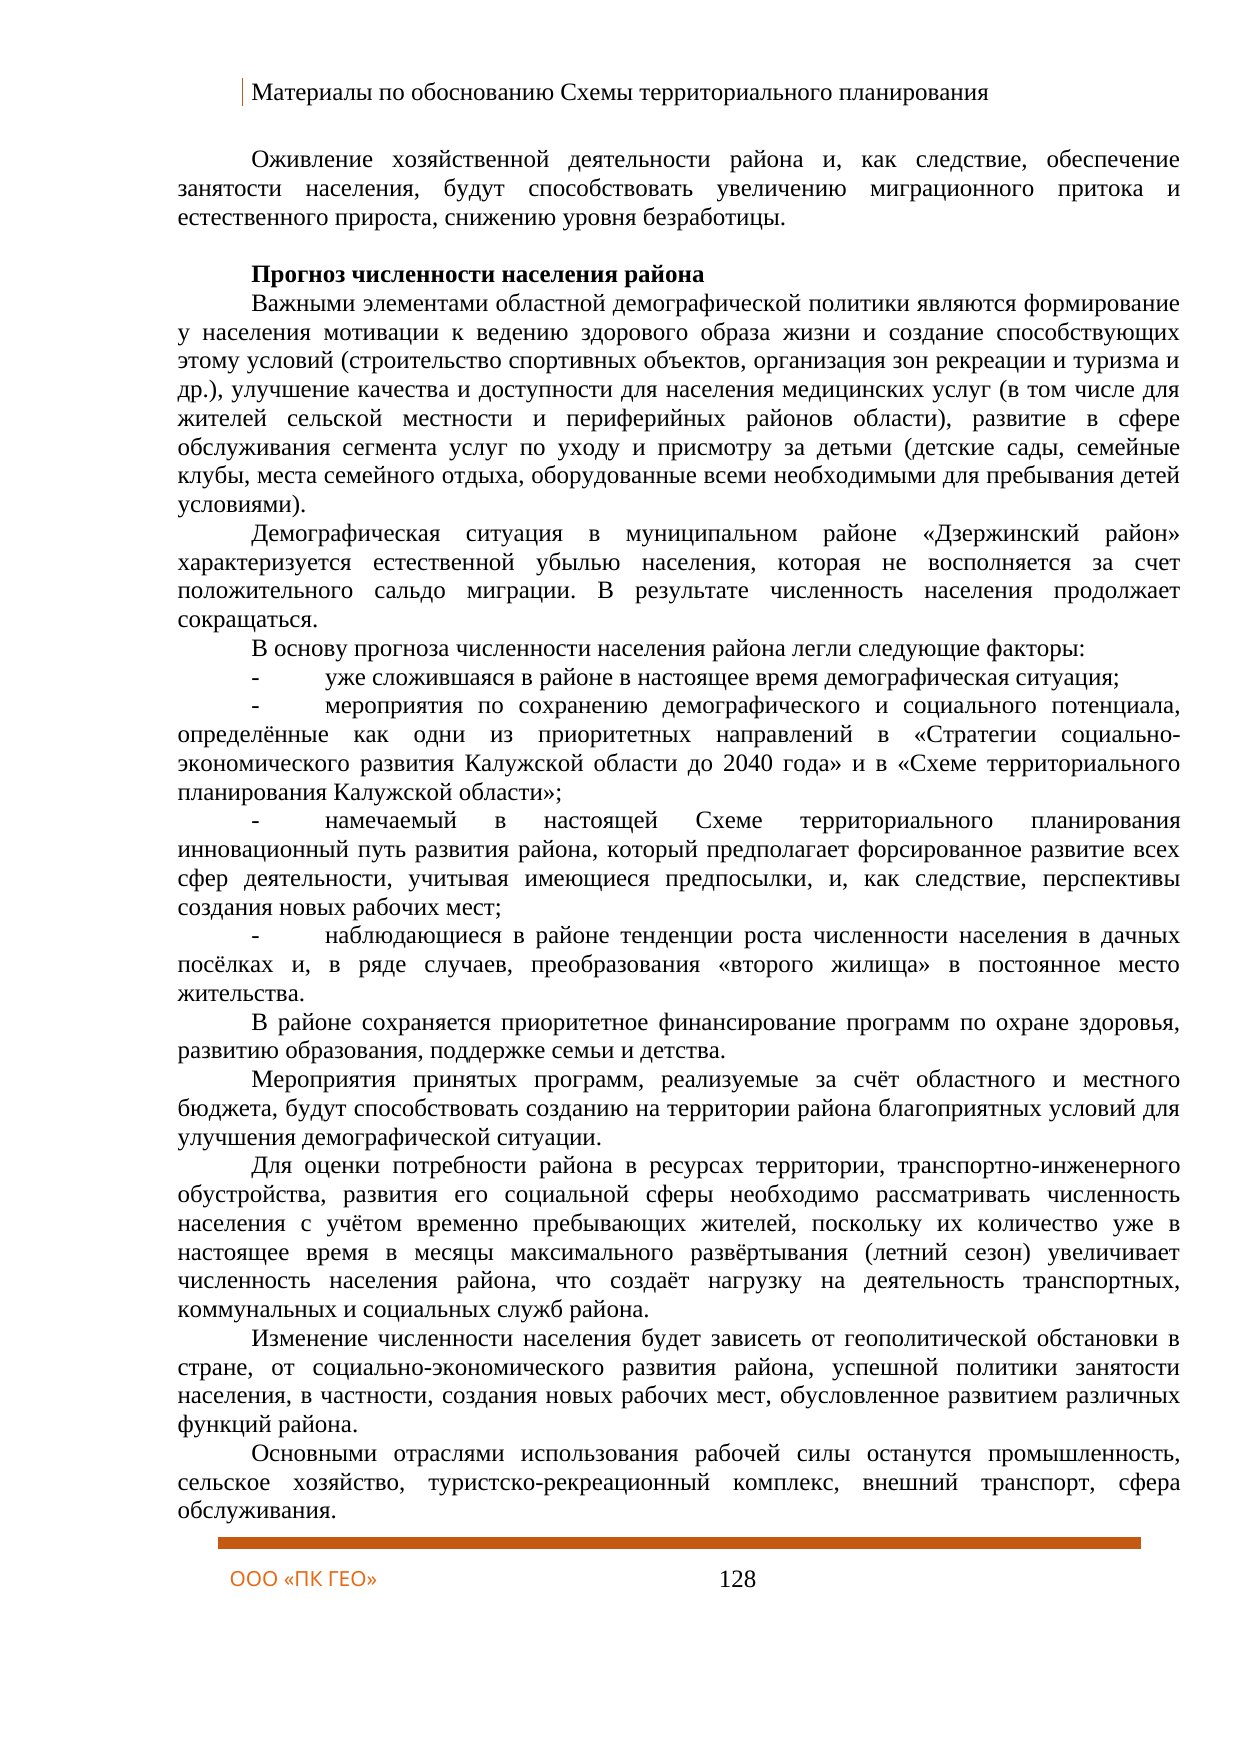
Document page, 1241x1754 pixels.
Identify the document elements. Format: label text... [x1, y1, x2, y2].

text В районе сохраняется приоритетное финансирование программ по охране здоровья, развитию образования, поддержке семьи и детства. [177, 1007, 1181, 1064]
text Основными отраслями использования рабочей силы останутся промышленность, сельское хозяйство, туристско-рекреационный комплекс, внешний транспорт, сфера обслуживания. [177, 1438, 1181, 1524]
text Важными элементами областной демографической политики являются формирование у населения мотивации к ведению здорового образа жизни и создание способствующих этому условий (строительство спортивных объектов, организация зон рекреации и туризма и др.), улучшение качества и доступности для населения медицинских услуг (в том числе для жителей сельской местности и периферийных районов области), развитие в сфере обслуживания сегмента услуг по уходу и присмотру за детьми (детские сады, семейные клубы, места семейного отдыха, оборудованные всеми необходимыми для пребывания детей условиями). [177, 288, 1181, 518]
text Изменение численности населения будет зависеть от геополитической обстановки в стране, от социально-экономического развития района, успешной политики занятости населения, в частности, создания новых рабочих мест, обусловленное развитием различных функций района. [177, 1323, 1181, 1438]
text - наблюдающиеся в районе тенденции роста численности населения в дачных посёлках и, в ряде случаев, преобразования «второго жилища» в постоянное место жительства. [177, 920, 1181, 1007]
text Мероприятия принятых программ, реализуемые за счёт областного и местного бюджета, будут способствовать созданию на территории района благоприятных условий для улучшения демографической ситуации. [177, 1064, 1181, 1150]
text Для оценки потребности района в ресурсах территории, транспортно-инженерного обустройства, развития его социальной сферы необходимо рассматривать численность населения с учётом временно пребывающих жителей, поскольку их количество уже в настоящее время в месяцы максимального развёртывания (летний сезон) увеличивает численность населения района, что создаёт нагрузку на деятельность транспортных, коммунальных и социальных служб района. [177, 1150, 1181, 1323]
text В основу прогноза численности населения района легли следующие факторы: [177, 633, 1181, 662]
text - уже сложившаяся в районе в настоящее время демографическая ситуация; [177, 662, 1181, 690]
text Демографическая ситуация в муниципальном районе «Дзержинский район» характеризуется естественной убылью населения, которая не восполняется за счет положительного сальдо миграции. В результате численность населения продолжает сокращаться. [177, 518, 1181, 633]
text - мероприятия по сохранению демографического и социального потенциала, определённые как одни из приоритетных направлений в «Стратегии социально-экономического развития Калужской области до 2040 года» и в «Схеме территориального планирования Калужской области»; [177, 690, 1181, 805]
text Прогноз численности населения района [177, 259, 1181, 288]
text - намечаемый в настоящей Схеме территориального планирования инновационный путь развития района, который предполагает форсированное развитие всех сфер деятельности, учитывая имеющиеся предпосылки, и, как следствие, перспективы создания новых рабочих мест; [177, 805, 1181, 920]
text Оживление хозяйственной деятельности района и, как следствие, обеспечение занятости населения, будут способствовать увеличению миграционного притока и естественного прироста, снижению уровня безработицы. [177, 144, 1181, 230]
